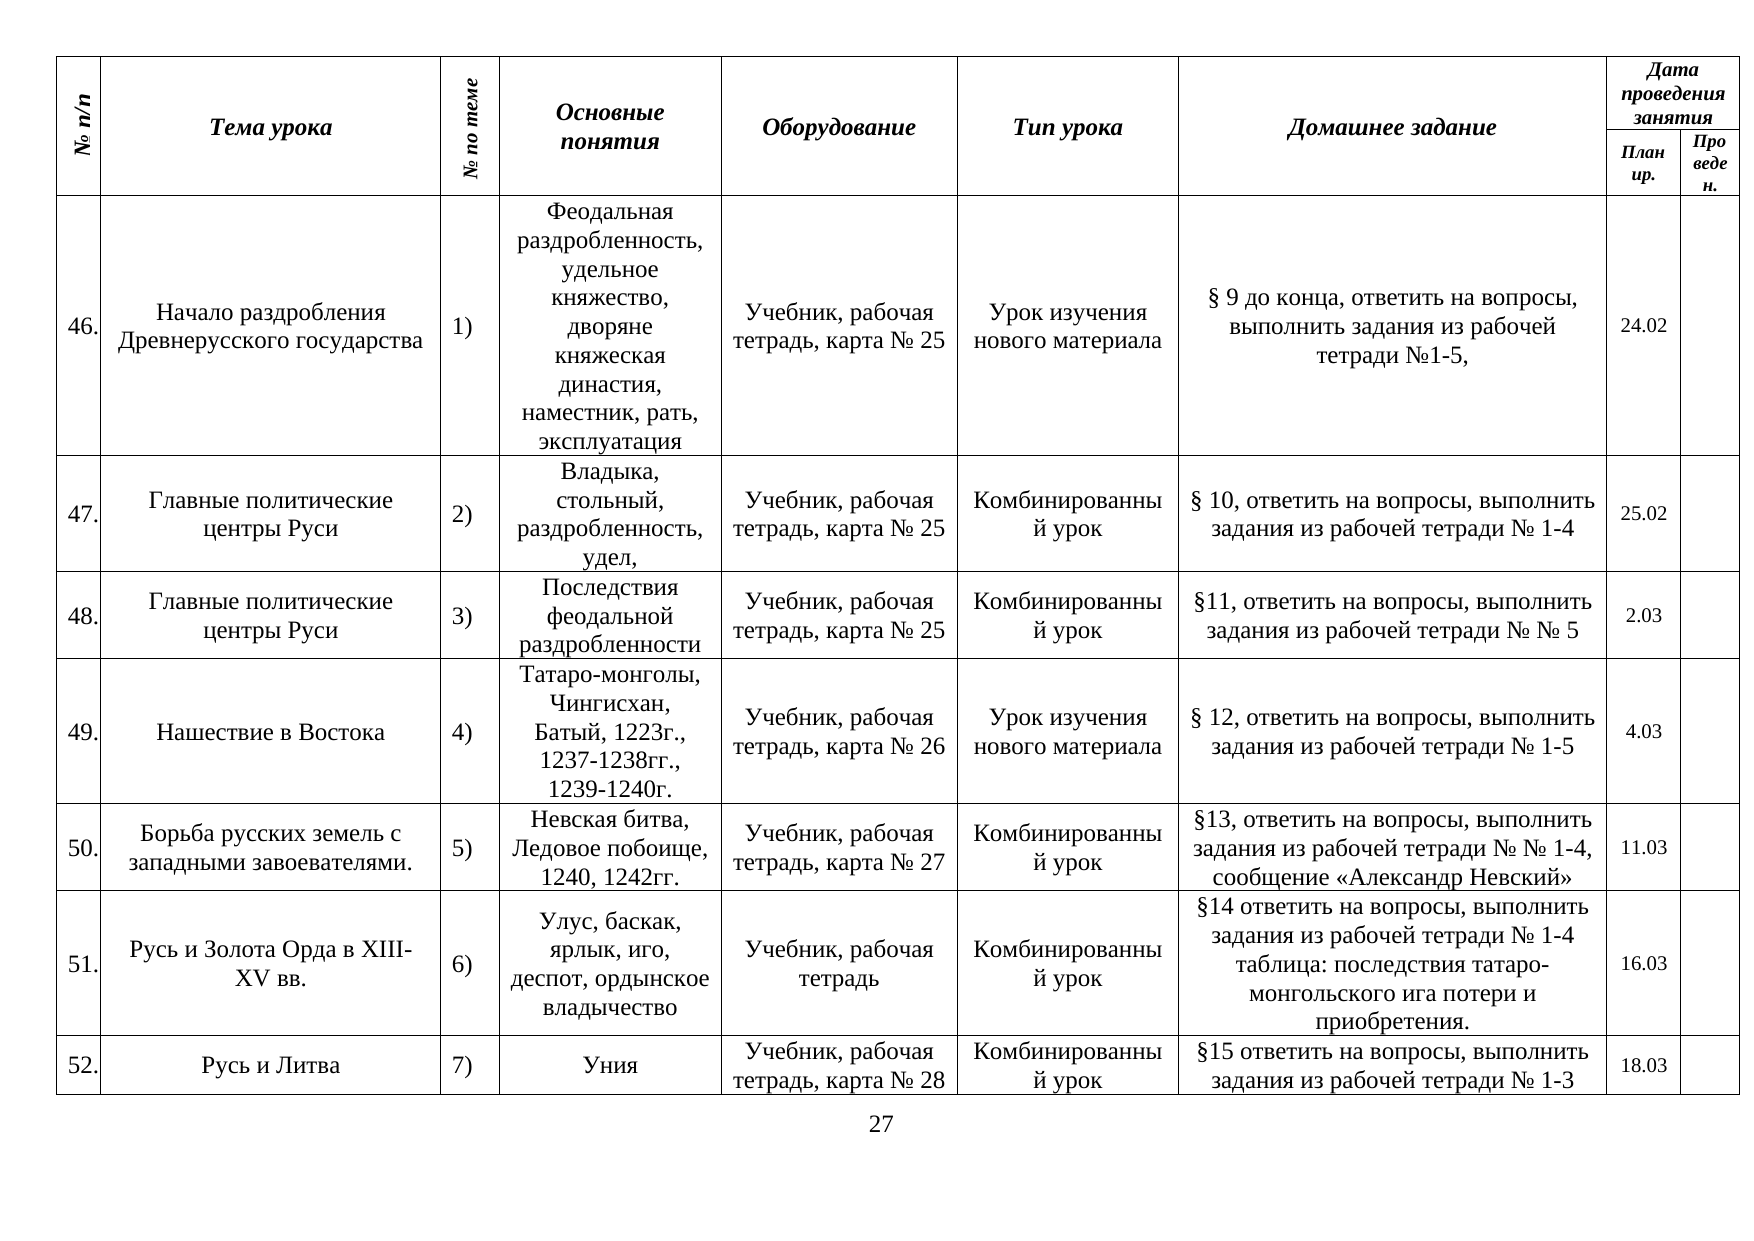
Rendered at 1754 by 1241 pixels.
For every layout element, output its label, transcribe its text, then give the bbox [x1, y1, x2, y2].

table_cell [441, 891, 499, 1035]
table_header Дата проведения занятия [1607, 57, 1739, 129]
table_cell Нашествие в Востока [101, 659, 440, 803]
table_cell 25.02 [1607, 456, 1680, 571]
table_cell Главные политические центры Руси [101, 572, 440, 658]
table_cell [57, 891, 100, 1035]
table_cell §11, ответить на вопросы, выполнить задания из рабочей тетради № № 5 [1179, 572, 1606, 658]
table_cell Учебник, рабочая тетрадь, карта № 28 [722, 1036, 957, 1094]
table_cell Комбинированный урок [958, 804, 1178, 890]
table_cell 2.03 [1607, 572, 1680, 658]
table_cell [441, 456, 499, 571]
table_cell §13, ответить на вопросы, выполнить задания из рабочей тетради № № 1-4, сообщение «Александр Невский» [1179, 804, 1606, 890]
table_cell 18.03 [1607, 1036, 1680, 1094]
table_cell Проведен. [1681, 130, 1739, 195]
table_cell [57, 1036, 100, 1094]
table_cell Планир. [1607, 130, 1680, 195]
table_cell Урок изучения нового материала [958, 659, 1178, 803]
table_cell Учебник, рабочая тетрадь, карта № 27 [722, 804, 957, 890]
table_cell [441, 196, 499, 455]
table_cell [1681, 196, 1739, 455]
table_cell [57, 804, 100, 890]
table_cell Учебник, рабочая тетрадь, карта № 25 [722, 196, 957, 455]
table_cell Татаро-монголы, Чингисхан, Батый, 1223г., 1237-1238гг., 1239-1240г. [500, 659, 721, 803]
table_cell §14 ответить на вопросы, выполнить задания из рабочей тетради № 1-4 таблица: последствия татаро-монгольского ига потери и приобретения. [1179, 891, 1606, 1035]
table_cell Комбинированный урок [958, 572, 1178, 658]
table_cell Улус, баскак, ярлык, иго, деспот, ордынское владычество [500, 891, 721, 1035]
table_cell Комбинированный урок [958, 891, 1178, 1035]
table_cell Учебник, рабочая тетрадь, карта № 26 [722, 659, 957, 803]
table_cell [57, 196, 100, 455]
table_cell Комбинированный урок [958, 456, 1178, 571]
table_cell [57, 572, 100, 658]
table_cell [441, 1036, 499, 1094]
table_cell 16.03 [1607, 891, 1680, 1035]
table_cell [57, 456, 100, 571]
table_cell Главные политические центры Руси [101, 456, 440, 571]
table_cell Владыка, стольный, раздробленность, удел, [500, 456, 721, 571]
table_cell [1681, 572, 1739, 658]
table_header Домашнее задание [1179, 57, 1606, 195]
table_cell [1681, 456, 1739, 571]
table_cell § 9 до конца, ответить на вопросы, выполнить задания из рабочей тетради №1-5, [1179, 196, 1606, 455]
table_cell [1681, 804, 1739, 890]
table_cell Учебник, рабочая тетрадь, карта № 25 [722, 572, 957, 658]
table_cell Русь и Золота Орда в XIII-XV вв. [101, 891, 440, 1035]
table_cell Учебник, рабочая тетрадь, карта № 25 [722, 456, 957, 571]
table_cell Невская битва, Ледовое побоище, 1240, 1242гг. [500, 804, 721, 890]
table_header Оборудование [722, 57, 957, 195]
table_header № по теме [441, 57, 499, 195]
table_cell [441, 804, 499, 890]
table_cell [1681, 659, 1739, 803]
table_cell 24.02 [1607, 196, 1680, 455]
table_cell Последствия феодальной раздробленности [500, 572, 721, 658]
table_cell [1681, 891, 1739, 1035]
table_header Основные понятия [500, 57, 721, 195]
table_header Тема урока [101, 57, 440, 195]
table_cell [441, 659, 499, 803]
table_cell Русь и Литва [101, 1036, 440, 1094]
table_cell Борьба русских земель с западными завоевателями. [101, 804, 440, 890]
table_cell [1681, 1036, 1739, 1094]
table_cell Уния [500, 1036, 721, 1094]
table_cell [57, 659, 100, 803]
table_header № п/п [57, 57, 100, 195]
table_header Тип урока [958, 57, 1178, 195]
table_cell Начало раздробления Древнерусского государства [101, 196, 440, 455]
table_cell Учебник, рабочая тетрадь [722, 891, 957, 1035]
table_cell Феодальная раздробленность, удельное княжество, дворяне княжеская династия, наместник, рать, эксплуатация [500, 196, 721, 455]
table_cell Комбинированный урок [958, 1036, 1178, 1094]
table_cell §15 ответить на вопросы, выполнить задания из рабочей тетради № 1-3 [1179, 1036, 1606, 1094]
table_cell § 10, ответить на вопросы, выполнить задания из рабочей тетради № 1-4 [1179, 456, 1606, 571]
table_cell 11.03 [1607, 804, 1680, 890]
table_cell § 12, ответить на вопросы, выполнить задания из рабочей тетради № 1-5 [1179, 659, 1606, 803]
table_cell [441, 572, 499, 658]
table_cell Урок изучения нового материала [958, 196, 1178, 455]
table_cell 4.03 [1607, 659, 1680, 803]
